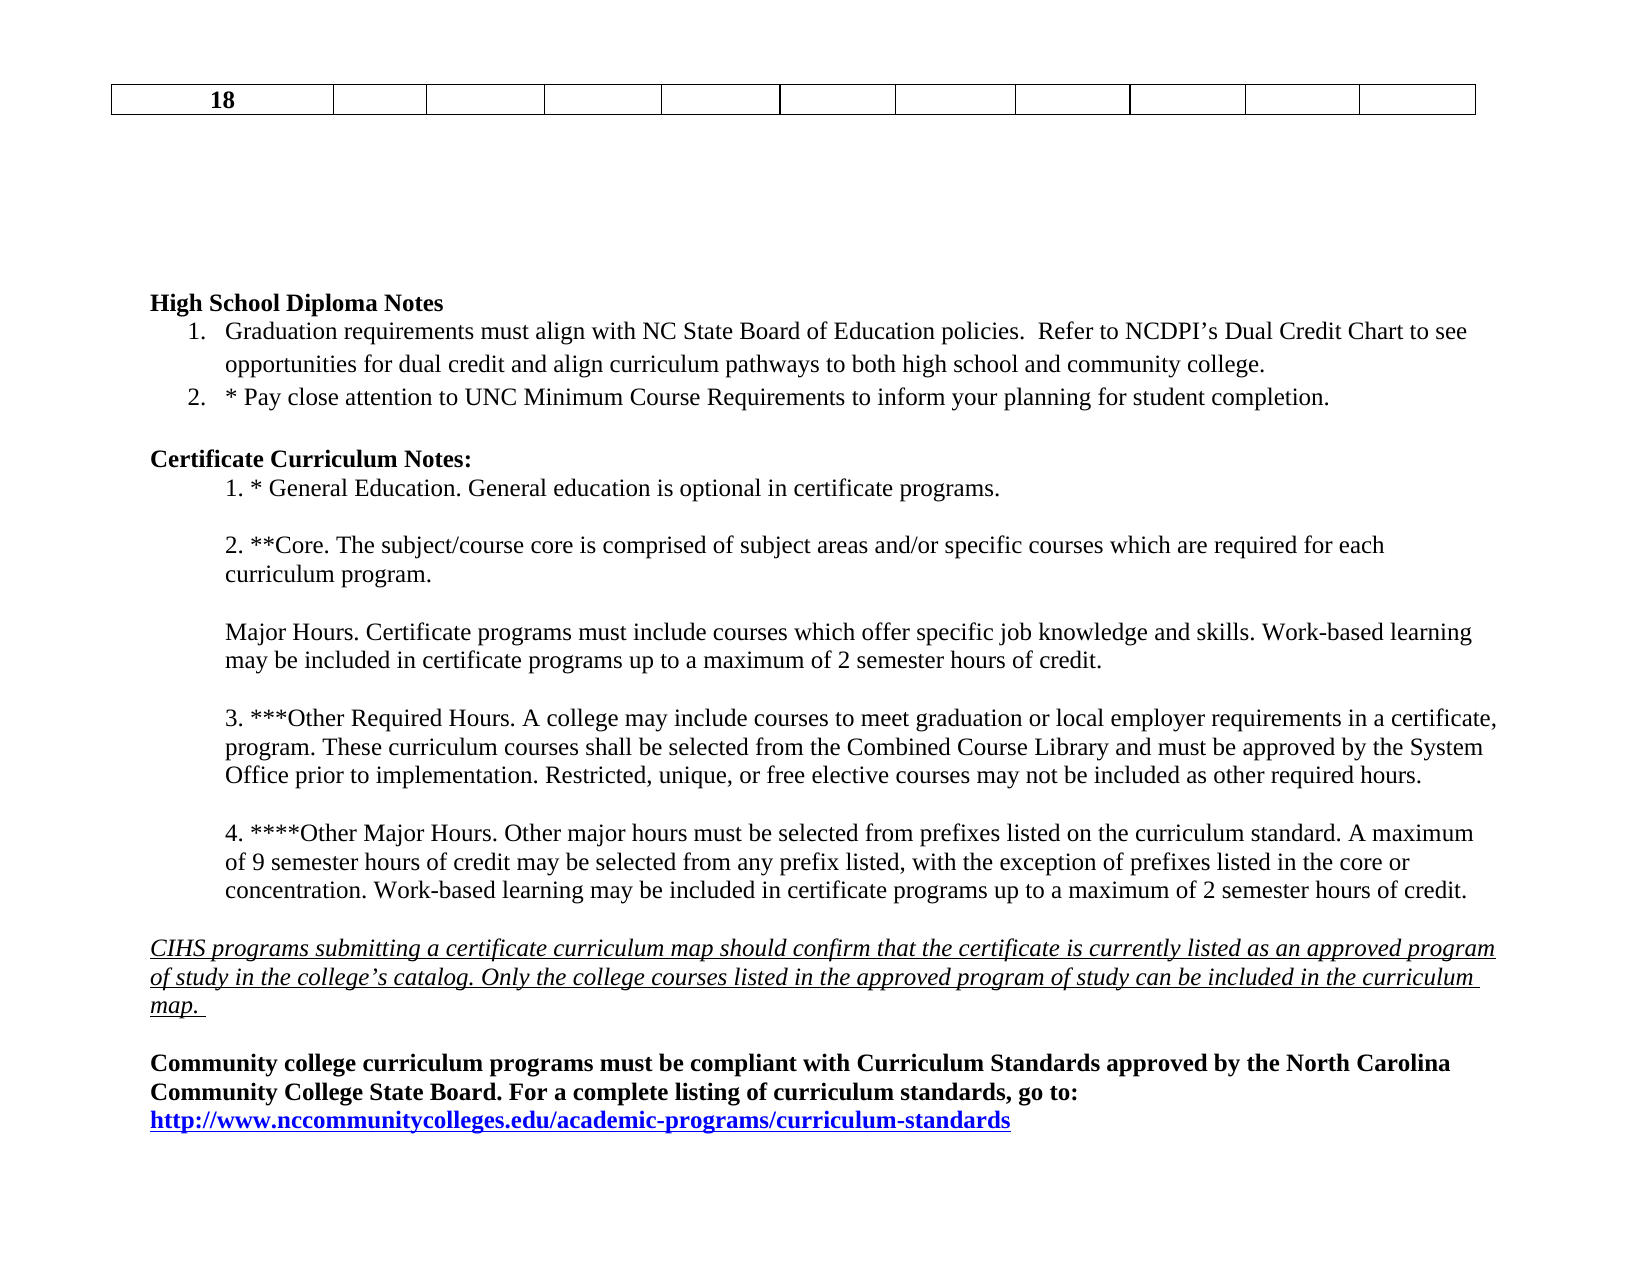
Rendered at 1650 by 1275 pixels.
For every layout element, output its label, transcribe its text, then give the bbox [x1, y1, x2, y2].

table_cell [112, 85, 333, 114]
table_cell [896, 85, 1015, 114]
text Major Hours. Certificate programs must include courses which offer specific job knowledge and skills. Work-based learning may be included in certificate programs up to a maximum of 2 semester hours of credit. [225, 617, 1500, 674]
text Community college curriculum programs must be compliant with Curriculum Standards approved by the North Carolina Community College State Board. For a complete listing of curriculum standards, go to: http://www.nccommunitycolleges.edu/academic-programs/curriculum-standards [150, 1048, 1500, 1134]
table_cell [781, 85, 895, 114]
list Graduation requirements must align with NC State Board of Education policies. Refer to NCDPI’s Dual Credit Chart to see opportunities for dual credit and align curriculum pathways to both high school and community college. [187, 316, 1500, 378]
table_cell [1246, 85, 1359, 114]
table_cell [545, 85, 661, 114]
text CIHS programs submitting a certificate curriculum map should confirm that the certificate is currently listed as an approved program of study in the college’s catalog. Only the college courses listed in the approved program of study can be included in the curriculum map. [150, 933, 1500, 1019]
text High School Diploma Notes [150, 288, 1500, 316]
text Certificate Curriculum Notes: [150, 444, 1500, 473]
text 3. ***Other Required Hours. A college may include courses to meet graduation or local employer requirements in a certificate, program. These curriculum courses shall be selected from the Combined Course Library and must be approved by the System Office prior to implementation. Restricted, unique, or free elective courses may not be included as other required hours. [225, 703, 1500, 789]
table_cell [427, 85, 544, 114]
table_cell [334, 85, 426, 114]
table_cell [1016, 85, 1129, 114]
list * Pay close attention to UNC Minimum Course Requirements to inform your planning for student completion. [187, 382, 1500, 411]
table_cell [1131, 85, 1245, 114]
table_cell [662, 85, 779, 114]
text 1. * General Education. General education is optional in certificate programs. [150, 473, 1500, 502]
text 4. ****Other Major Hours. Other major hours must be selected from prefixes listed on the curriculum standard. A maximum of 9 semester hours of credit may be selected from any prefix listed, with the exception of prefixes listed in the core or concentration. Work-based learning may be included in certificate programs up to a maximum of 2 semester hours of credit. [225, 818, 1500, 904]
table_cell [1360, 85, 1475, 114]
text 2. **Core. The subject/course core is comprised of subject areas and/or specific courses which are required for each curriculum program. [225, 531, 1500, 588]
